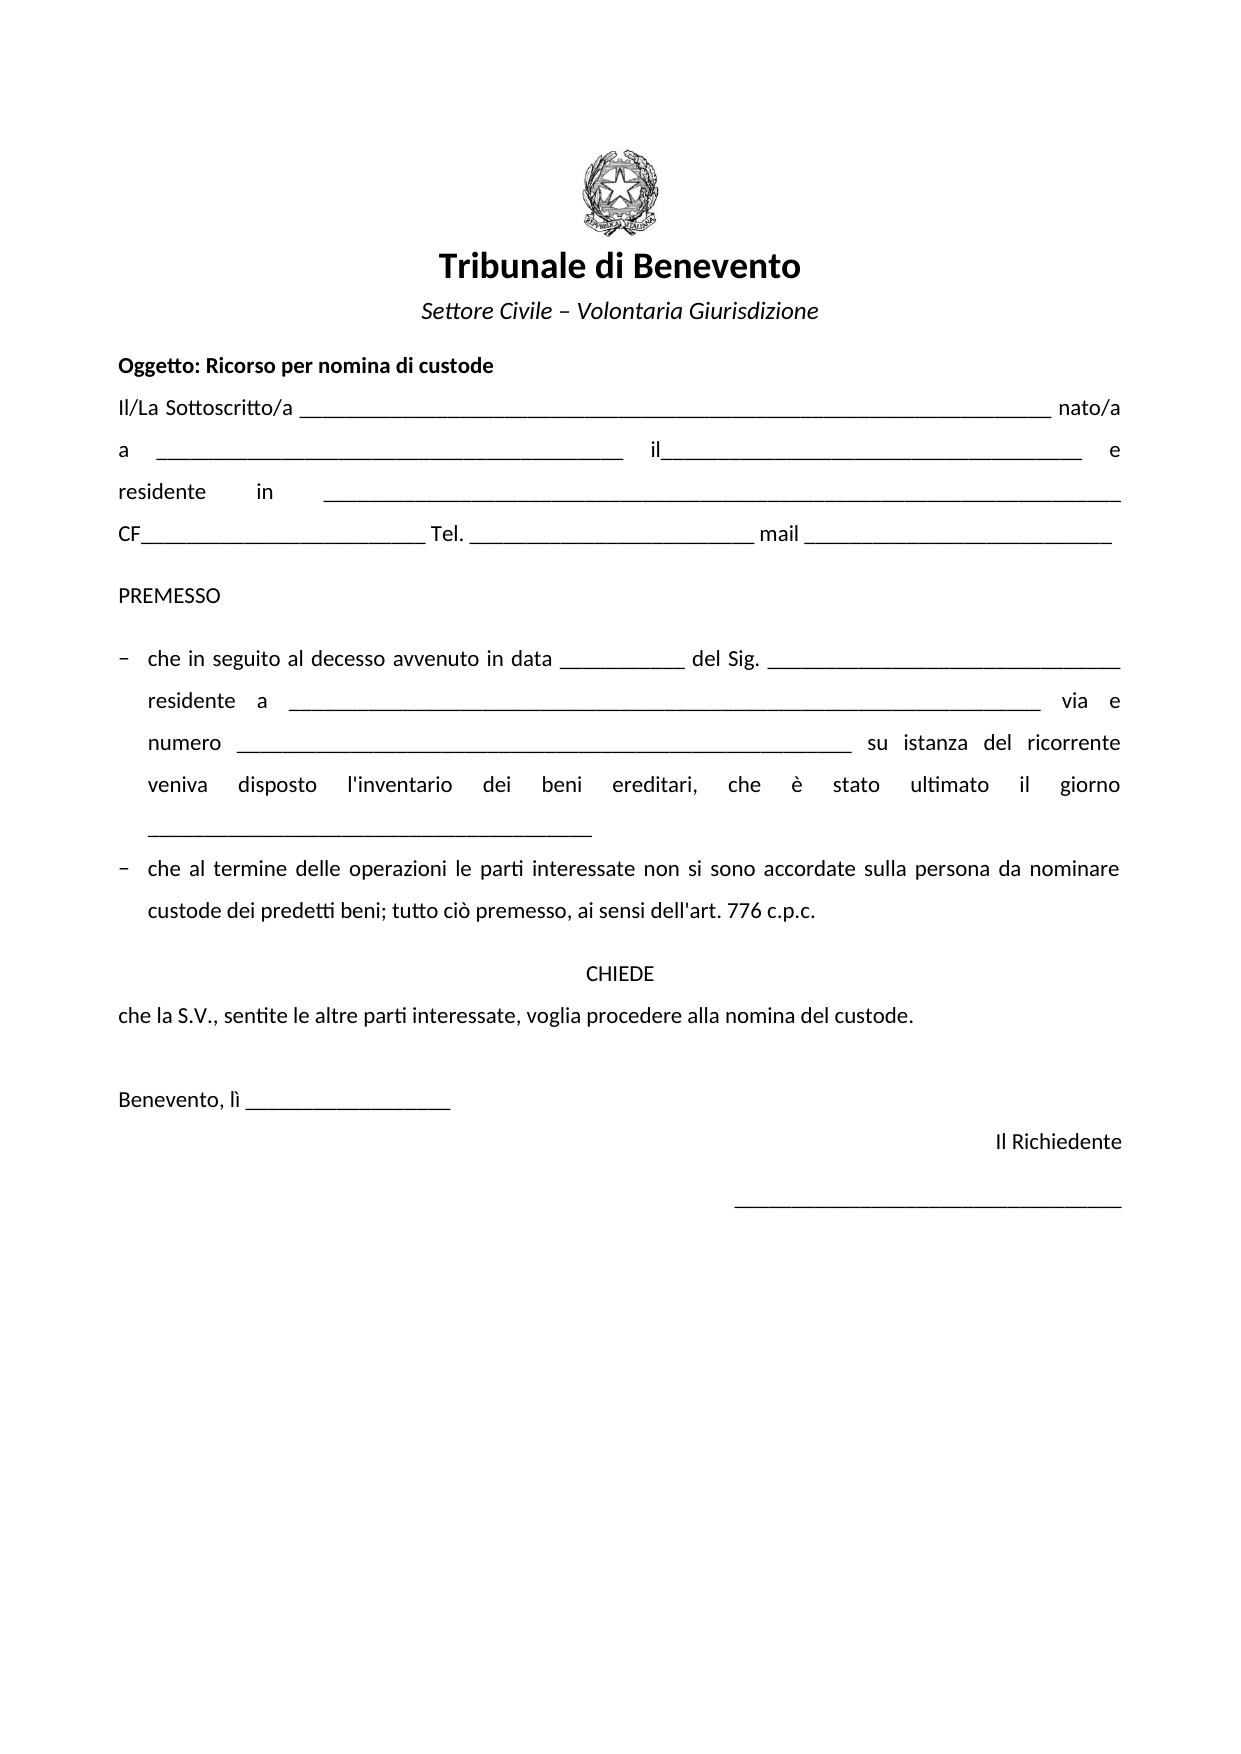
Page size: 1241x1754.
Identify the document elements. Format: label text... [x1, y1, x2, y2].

subtitle Tribunale di Benevento [118, 242, 1122, 288]
text PREMESSO [118, 582, 1122, 609]
text CHIEDE [118, 959, 1122, 987]
text Oggetto: Ricorso per nomina di custode [118, 351, 1122, 379]
picture [581, 147, 659, 238]
list che al termine delle operazioni le parti interessate non si sono accordate sulla persona da nominare custode dei predetti beni; tutto ciò premesso, ai sensi dell'art. 776 c.p.c. [118, 854, 1122, 924]
text Il/La Sottoscritto/a __________________________________________________________________ nato/a a _________________________________________ il_____________________________________ e residente in ______________________________________________________________________ CF_________________________ Tel. _________________________ mail ___________________________ [118, 393, 1122, 547]
text Il Richiedente [118, 1127, 1122, 1155]
text che la S.V., sentite le altre parti interessate, voglia procedere alla nomina del custode. [118, 1001, 1122, 1029]
text __________________________________ [118, 1183, 1122, 1211]
text Settore Civile – Volontaria Giurisdizione [118, 295, 1122, 326]
text Benevento, lì __________________ [118, 1085, 1122, 1113]
list che in seguito al decesso avvenuto in data ___________ del Sig. _______________________________ residente a __________________________________________________________________ via e numero ______________________________________________________ su istanza del ricorrente veniva disposto l'inventario dei beni ereditari, che è stato ultimato il giorno _______________________________________ [118, 644, 1122, 840]
